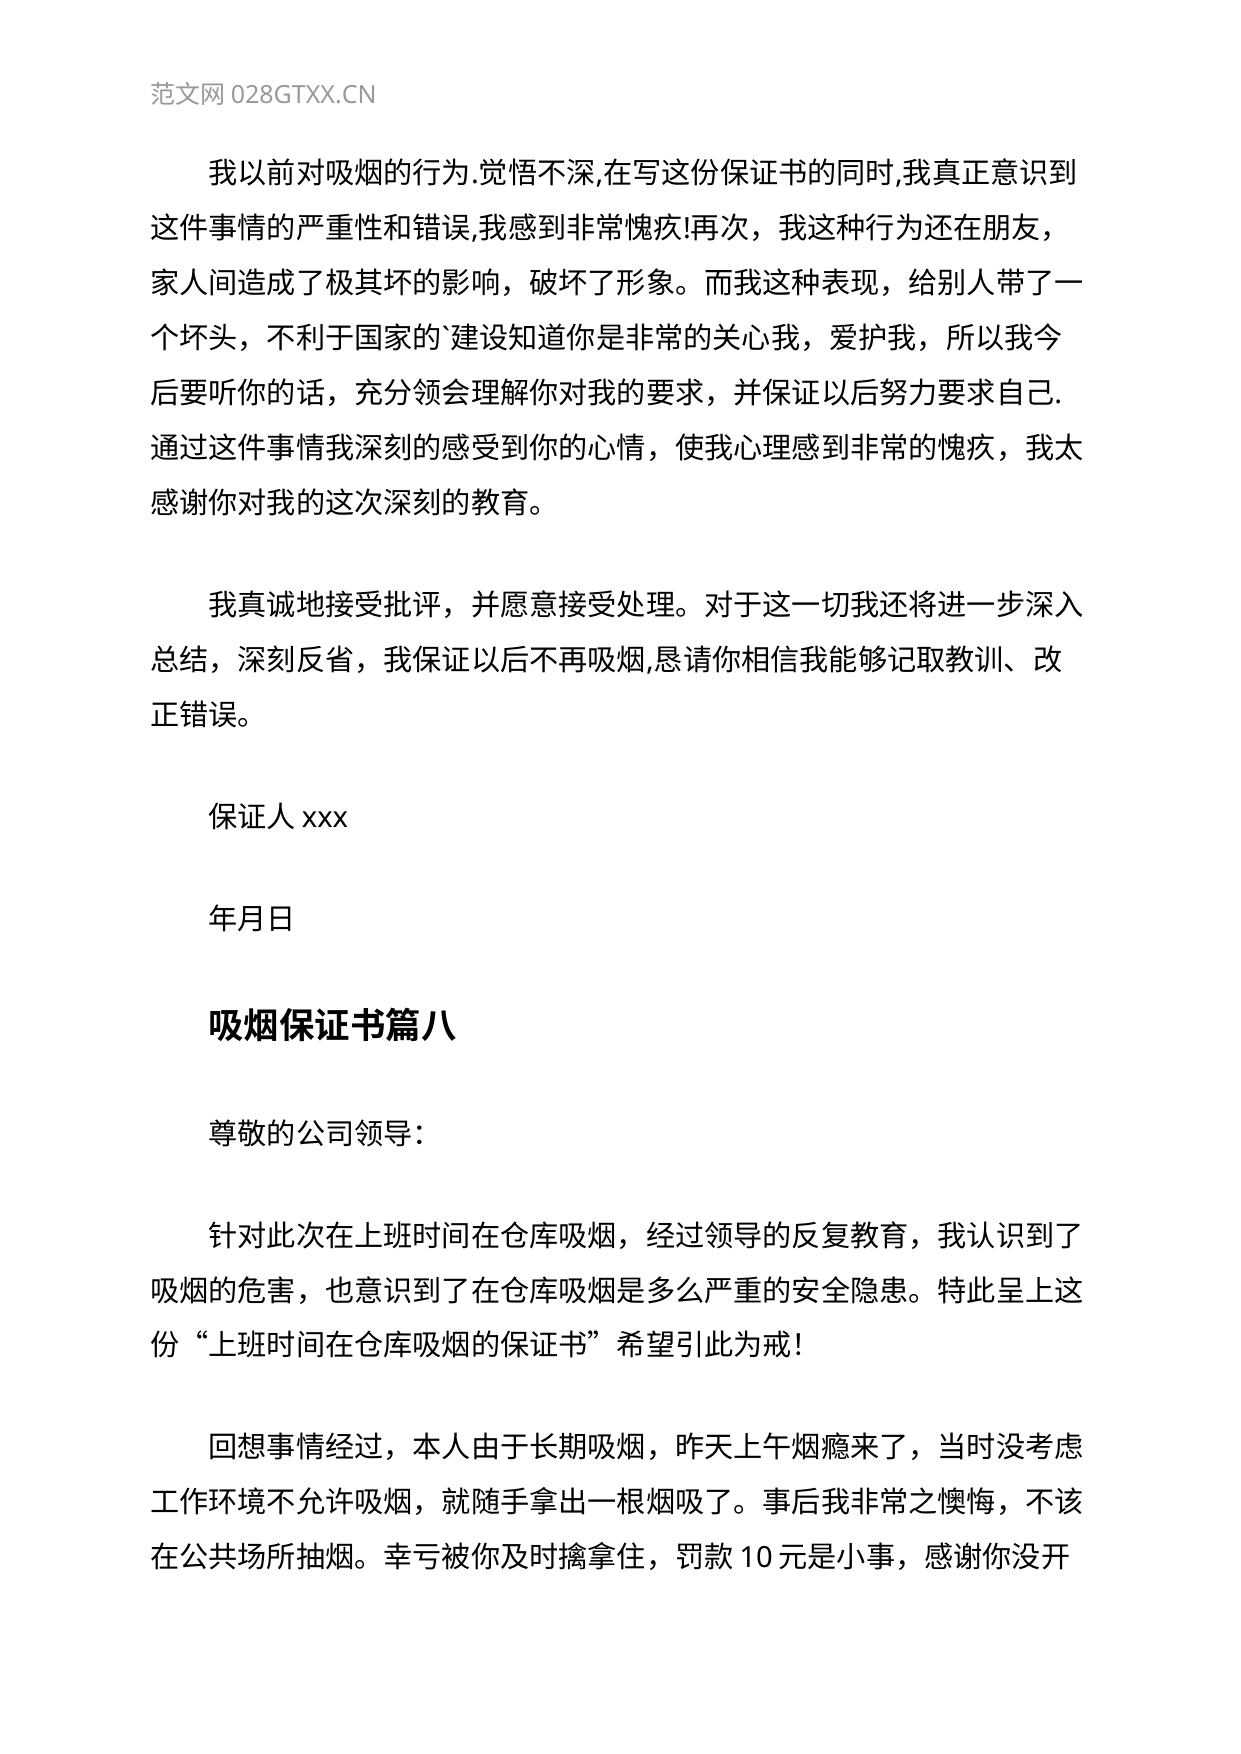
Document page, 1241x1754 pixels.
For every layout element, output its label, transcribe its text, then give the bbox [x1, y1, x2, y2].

text 我以前对吸烟的行为.觉悟不深,在写这份保证书的同时,我真正意识到这件事情的严重性和错误,我感到非常愧疚!再次，我这种行为还在朋友，家人间造成了极其坏的影响，破坏了形象。而我这种表现，给别人带了一个坏头，不利于国家的`建设知道你是非常的关心我，爱护我，所以我今后要听你的话，充分领会理解你对我的要求，并保证以后努力要求自己.通过这件事情我深刻的感受到你的心情，使我心理感到非常的愧疚，我太感谢你对我的这次深刻的教育。 [150, 150, 1090, 522]
text 年月日 [150, 895, 1090, 937]
text 尊敬的公司领导： [150, 1110, 1090, 1153]
text 我真诚地接受批评，并愿意接受处理。对于这一切我还将进一步深入总结，深刻反省，我保证以后不再吸烟,恳请你相信我能够记取教训、改正错误。 [150, 582, 1090, 734]
text 保证人xxx [150, 793, 1090, 836]
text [150, 1424, 1090, 1576]
text 吸烟保证书篇八 [150, 997, 1090, 1048]
text 针对此次在上班时间在仓库吸烟，经过领导的反复教育，我认识到了吸烟的危害，也意识到了在仓库吸烟是多么严重的安全隐患。特此呈上这份“上班时间在仓库吸烟的保证书”希望引此为戒！ [150, 1212, 1090, 1364]
